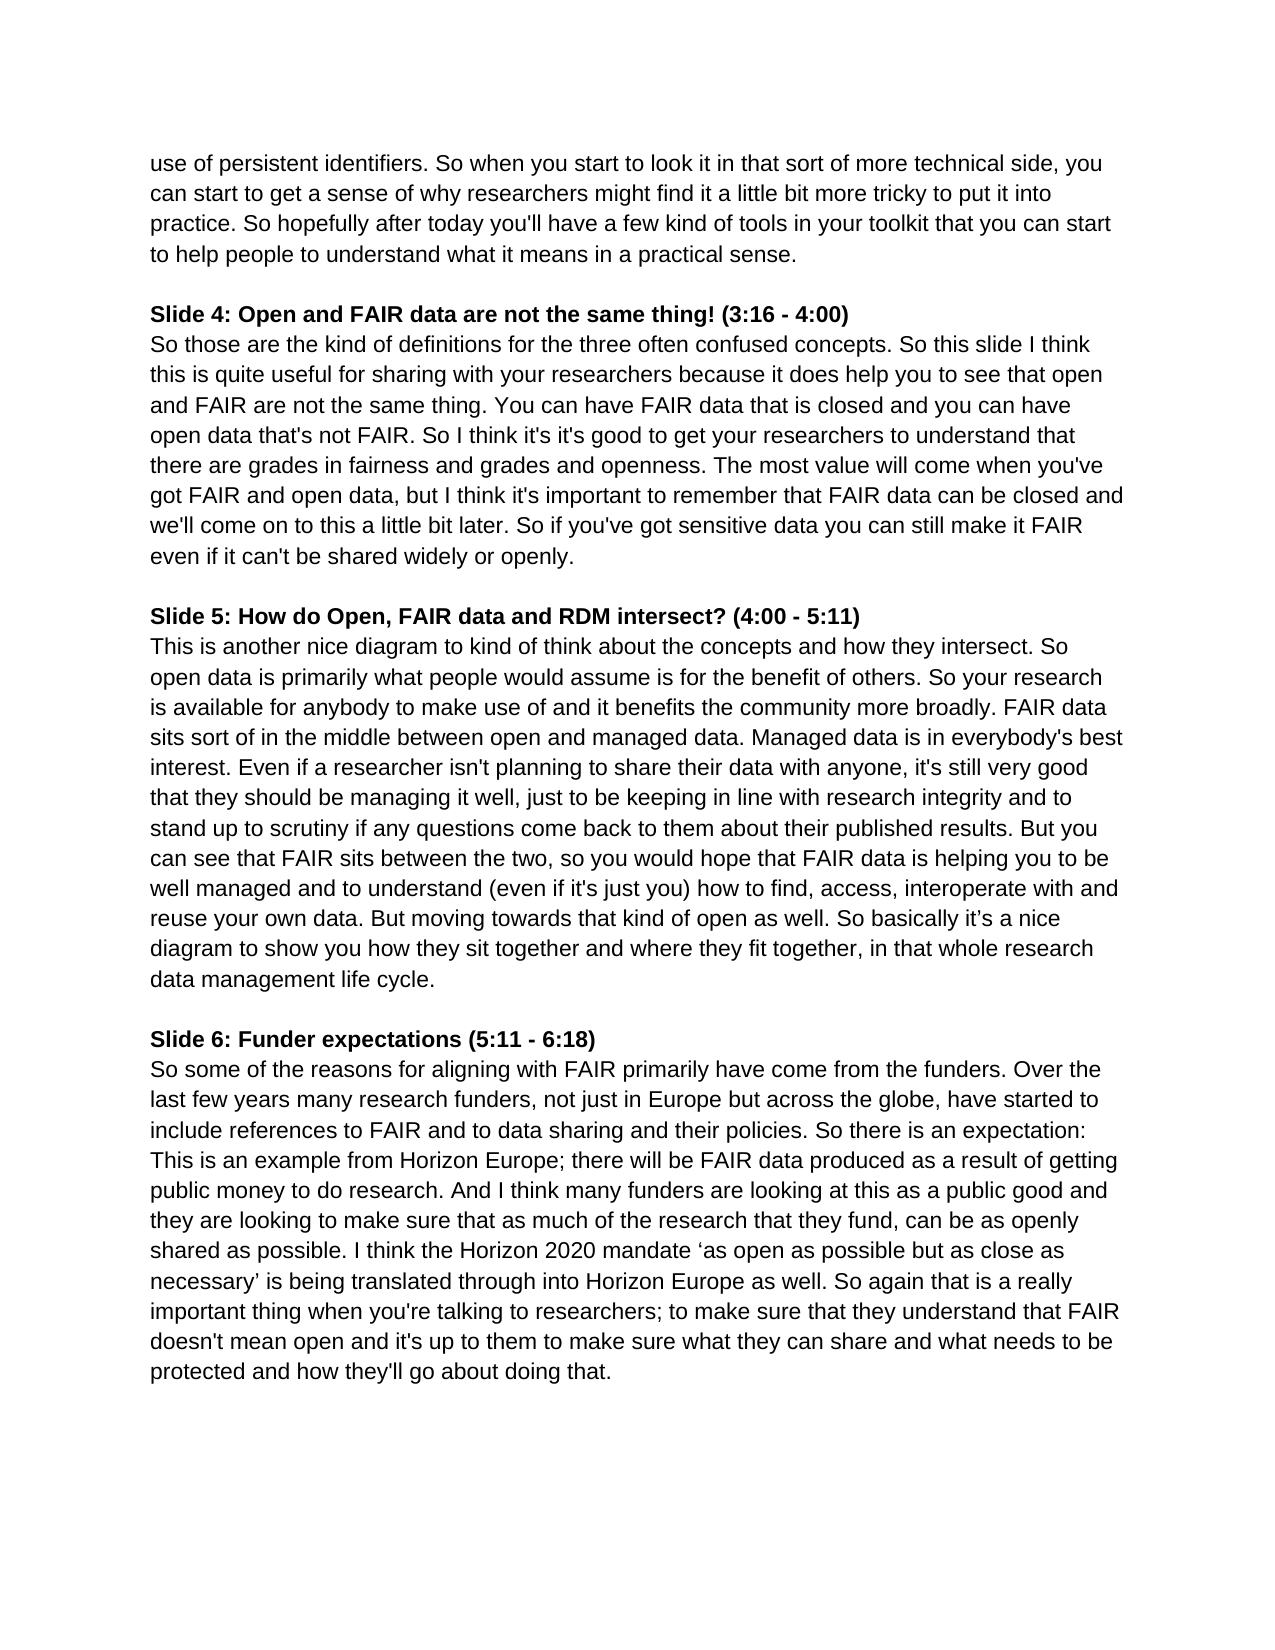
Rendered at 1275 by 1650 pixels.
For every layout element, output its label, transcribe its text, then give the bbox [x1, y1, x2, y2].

text Slide 5: How do Open, FAIR data and RDM intersect? (4:00 - 5:11) [150, 603, 1125, 629]
text So some of the reasons for aligning with FAIR primarily have come from the funders. Over the last few years many research funders, not just in Europe but across the globe, have started to include references to FAIR and to data sharing and their policies. So there is an expectation: This is an example from Horizon Europe; there will be FAIR data produced as a result of getting public money to do research. And I think many funders are looking at this as a public good and they are looking to make sure that as much of the research that they fund, can be as openly shared as possible. I think the Horizon 2020 mandate ‘as open as possible but as close as necessary’ is being translated through into Horizon Europe as well. So again that is a really important thing when you're talking to researchers; to make sure that they understand that FAIR doesn't mean open and it's up to them to make sure what they can share and what needs to be protected and how they'll go about doing that. [150, 1056, 1125, 1385]
text This is another nice diagram to kind of think about the concepts and how they intersect. So open data is primarily what people would assume is for the benefit of others. So your research is available for anybody to make use of and it benefits the community more broadly. FAIR data sits sort of in the middle between open and managed data. Managed data is in everybody's best interest. Even if a researcher isn't planning to share their data with anyone, it's still very good that they should be managing it well, just to be keeping in line with research integrity and to stand up to scrutiny if any questions come back to them about their published results. But you can see that FAIR sits between the two, so you would hope that FAIR data is helping you to be well managed and to understand (even if it's just you) how to find, access, interoperate with and reuse your own data. But moving towards that kind of open as well. So basically it’s a nice diagram to show you how they sit together and where they fit together, in that whole research data management life cycle. [150, 633, 1125, 992]
text So those are the kind of definitions for the three often confused concepts. So this slide I think this is quite useful for sharing with your researchers because it does help you to see that open and FAIR are not the same thing. You can have FAIR data that is closed and you can have open data that's not FAIR. So I think it's it's good to get your researchers to understand that there are grades in fairness and grades and openness. The most value will come when you've got FAIR and open data, but I think it's important to remember that FAIR data can be closed and we'll come on to this a little bit later. So if you've got sensitive data you can still make it FAIR even if it can't be shared widely or openly. [150, 331, 1125, 569]
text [150, 150, 1125, 267]
text Slide 6: Funder expectations (5:11 - 6:18) [150, 1026, 1125, 1052]
text Slide 4: Open and FAIR data are not the same thing! (3:16 - 4:00) [150, 301, 1125, 327]
